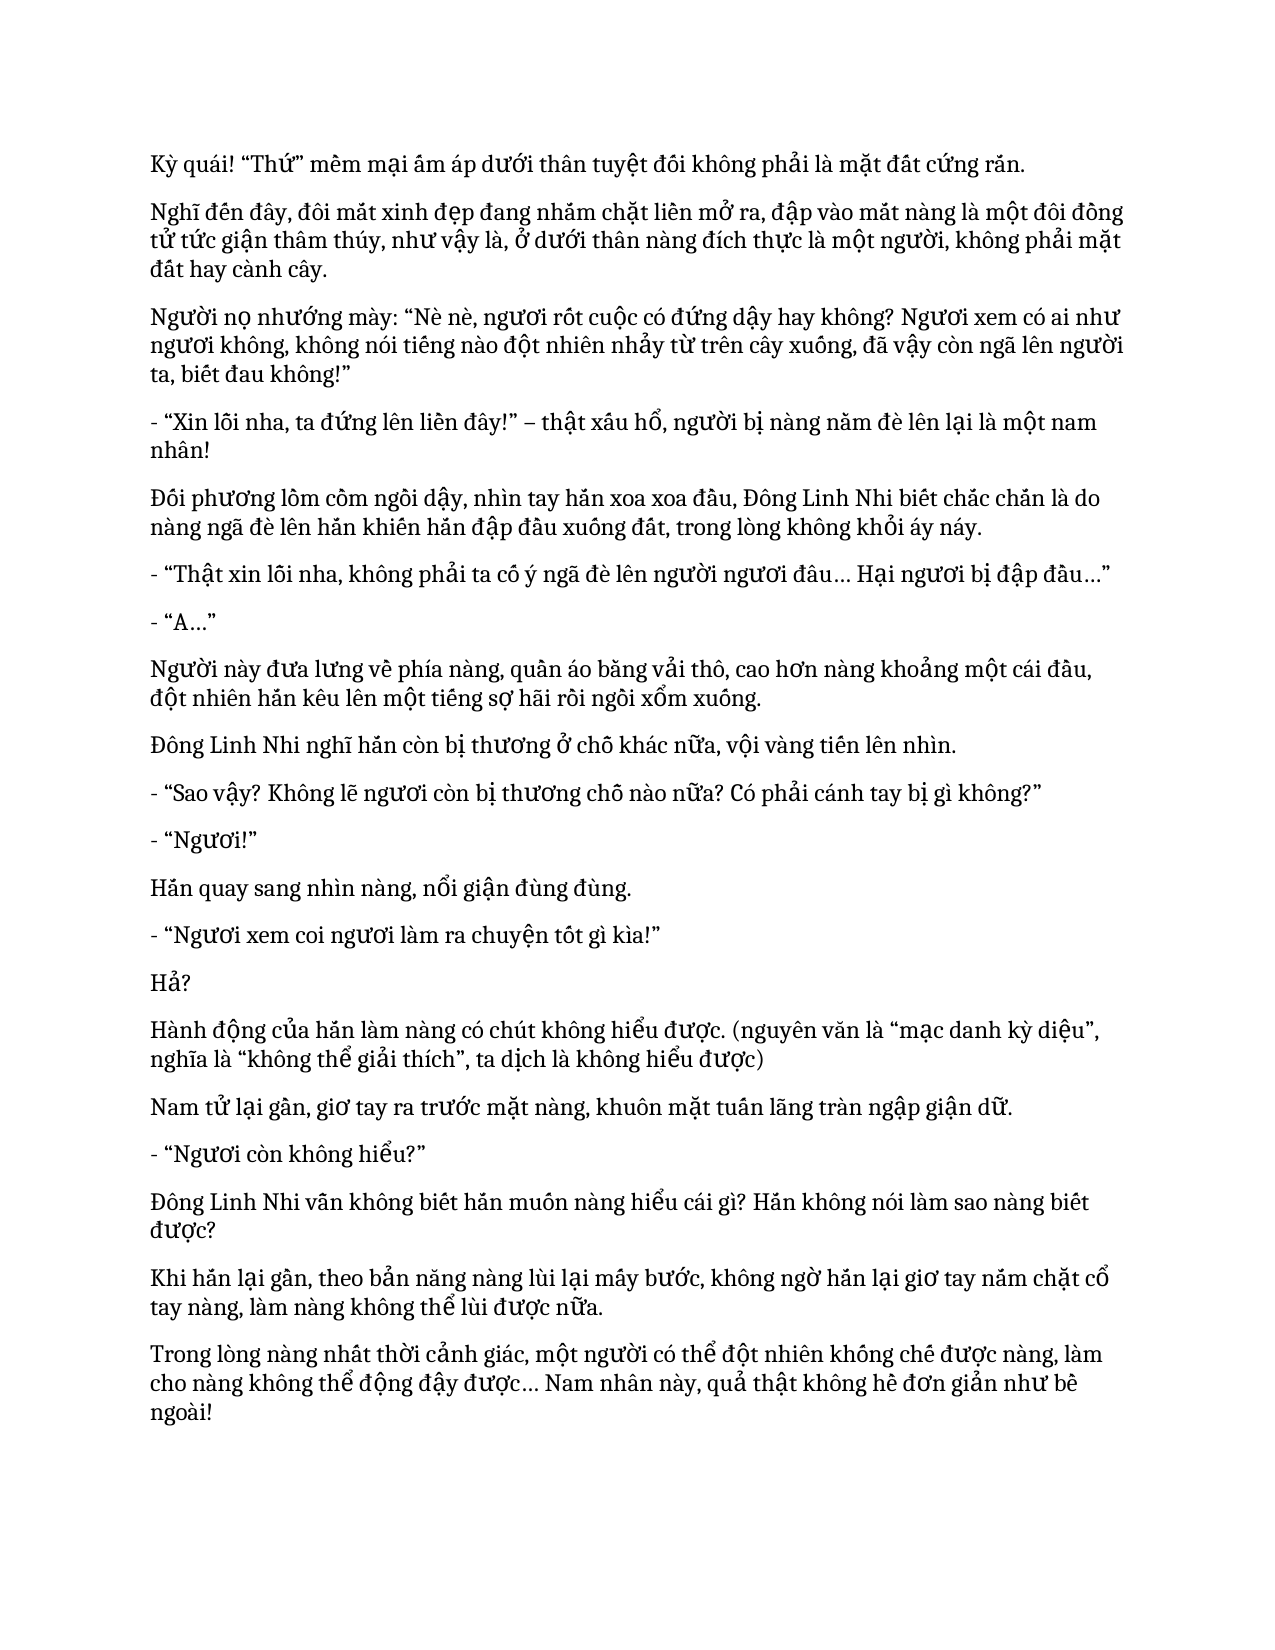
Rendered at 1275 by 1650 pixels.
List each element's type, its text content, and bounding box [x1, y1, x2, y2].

text - “A…” [150, 607, 1125, 636]
text - “Ngươi xem coi ngươi làm ra chuyện tốt gì kìa!” [150, 921, 1125, 950]
text - “Ngươi còn không hiểu?” [150, 1140, 1125, 1169]
text Khi hắn lại gần, theo bản năng nàng lùi lại mấy bước, không ngờ hắn lại giơ tay nắm chặt cổ tay nàng, làm nàng không thể lùi được nữa. [150, 1264, 1125, 1321]
text - “Sao vậy? Không lẽ ngươi còn bị thương chỗ nào nữa? Có phải cánh tay bị gì không?” [150, 779, 1125, 807]
text Hắn quay sang nhìn nàng, nổi giận đùng đùng. [150, 874, 1125, 902]
text Nam tử lại gần, giơ tay ra trước mặt nàng, khuôn mặt tuấn lãng tràn ngập giận dữ. [150, 1092, 1125, 1121]
text - “Thật xin lỗi nha, không phải ta cố ý ngã đè lên người ngươi đâu… Hại ngươi bị đập đầu…” [150, 560, 1125, 589]
text Kỳ quái! “Thứ” mềm mại ấm áp dưới thân tuyệt đối không phải là mặt đất cứng rắn. [150, 150, 1125, 179]
text - “Xin lỗi nha, ta đứng lên liền đây!” – thật xấu hổ, người bị nàng nằm đè lên lại là một nam nhân! [150, 407, 1125, 465]
text Đông Linh Nhi nghĩ hắn còn bị thương ở chỗ khác nữa, vội vàng tiến lên nhìn. [150, 731, 1125, 760]
text Đối phương lồm cồm ngồi dậy, nhìn tay hắn xoa xoa đầu, Đông Linh Nhi biết chắc chắn là do nàng ngã đè lên hắn khiến hắn đập đầu xuống đất, trong lòng không khỏi áy náy. [150, 484, 1125, 541]
text - “Ngươi!” [150, 826, 1125, 855]
text Nghĩ đến đây, đôi mắt xinh đẹp đang nhắm chặt liền mở ra, đập vào mắt nàng là một đôi đồng tử tức giận thâm thúy, như vậy là, ở dưới thân nàng đích thực là một người, không phải mặt đất hay cành cây. [150, 197, 1125, 284]
text Người nọ nhướng mày: “Nè nè, ngươi rốt cuộc có đứng dậy hay không? Ngươi xem có ai như ngươi không, không nói tiếng nào đột nhiên nhảy từ trên cây xuống, đã vậy còn ngã lên người ta, biết đau không!” [150, 302, 1125, 389]
text Trong lòng nàng nhất thời cảnh giác, một người có thể đột nhiên khống chế được nàng, làm cho nàng không thể động đậy được… Nam nhân này, quả thật không hề đơn giản như bề ngoài! [150, 1340, 1125, 1426]
text Hả? [150, 969, 1125, 997]
text Hành động của hắn làm nàng có chút không hiểu được. (nguyên văn là “mạc danh kỳ diệu”, nghĩa là “không thể giải thích”, ta dịch là không hiểu được) [150, 1016, 1125, 1074]
text Người này đưa lưng về phía nàng, quần áo bằng vải thô, cao hơn nàng khoảng một cái đầu, đột nhiên hắn kêu lên một tiếng sợ hãi rồi ngồi xổm xuống. [150, 655, 1125, 712]
text Đông Linh Nhi vẫn không biết hắn muốn nàng hiểu cái gì? Hắn không nói làm sao nàng biết được? [150, 1187, 1125, 1245]
